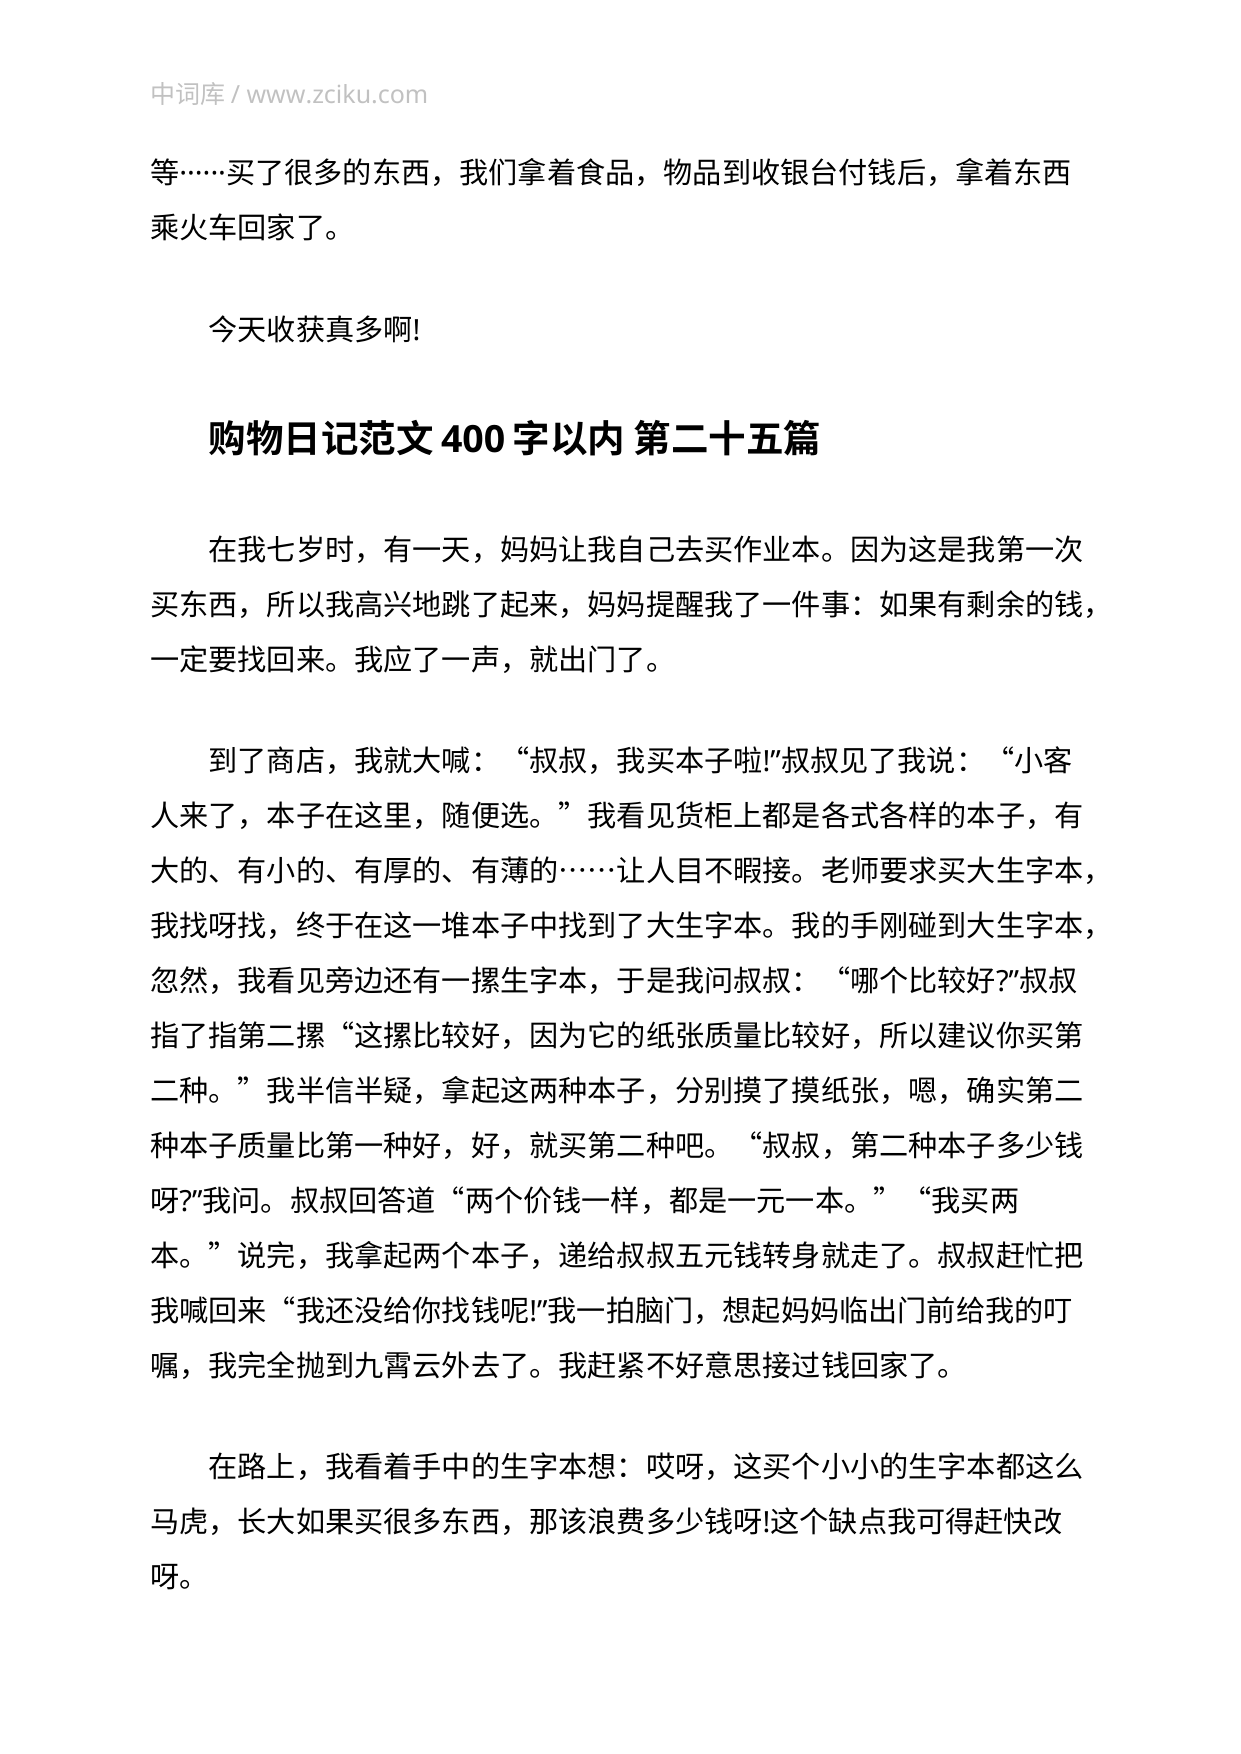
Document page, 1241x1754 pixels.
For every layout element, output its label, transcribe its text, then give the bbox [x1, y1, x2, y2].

text 到了商店，我就大喊：“叔叔，我买本子啦!”叔叔见了我说：“小客人来了，本子在这里，随便选。”我看见货柜上都是各式各样的本子，有大的、有小的、有厚的、有薄的……让人目不暇接。老师要求买大生字本，我找呀找，终于在这一堆本子中找到了大生字本。我的手刚碰到大生字本，忽然，我看见旁边还有一摞生字本，于是我问叔叔：“哪个比较好?”叔叔指了指第二摞“这摞比较好，因为它的纸张质量比较好，所以建议你买第二种。”我半信半疑，拿起这两种本子，分别摸了摸纸张，嗯，确实第二种本子质量比第一种好，好，就买第二种吧。“叔叔，第二种本子多少钱呀?”我问。叔叔回答道“两个价钱一样，都是一元一本。”“我买两本。”说完，我拿起两个本子，递给叔叔五元钱转身就走了。叔叔赶忙把我喊回来“我还没给你找钱呢!”我一拍脑门，想起妈妈临出门前给我的叮嘱，我完全抛到九霄云外去了。我赶紧不好意思接过钱回家了。 [150, 738, 1090, 1384]
text 在我七岁时，有一天，妈妈让我自己去买作业本。因为这是我第一次买东西，所以我高兴地跳了起来，妈妈提醒我了一件事：如果有剩余的钱，一定要找回来。我应了一声，就出门了。 [150, 526, 1090, 678]
text 在路上，我看着手中的生字本想：哎呀，这买个小小的生字本都这么马虎，长大如果买很多东西，那该浪费多少钱呀!这个缺点我可得赶快改呀。 [150, 1444, 1090, 1596]
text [150, 150, 1090, 247]
text 今天收获真多啊! [150, 307, 1090, 349]
text 购物日记范文400字以内 第二十五篇 [150, 409, 1090, 463]
